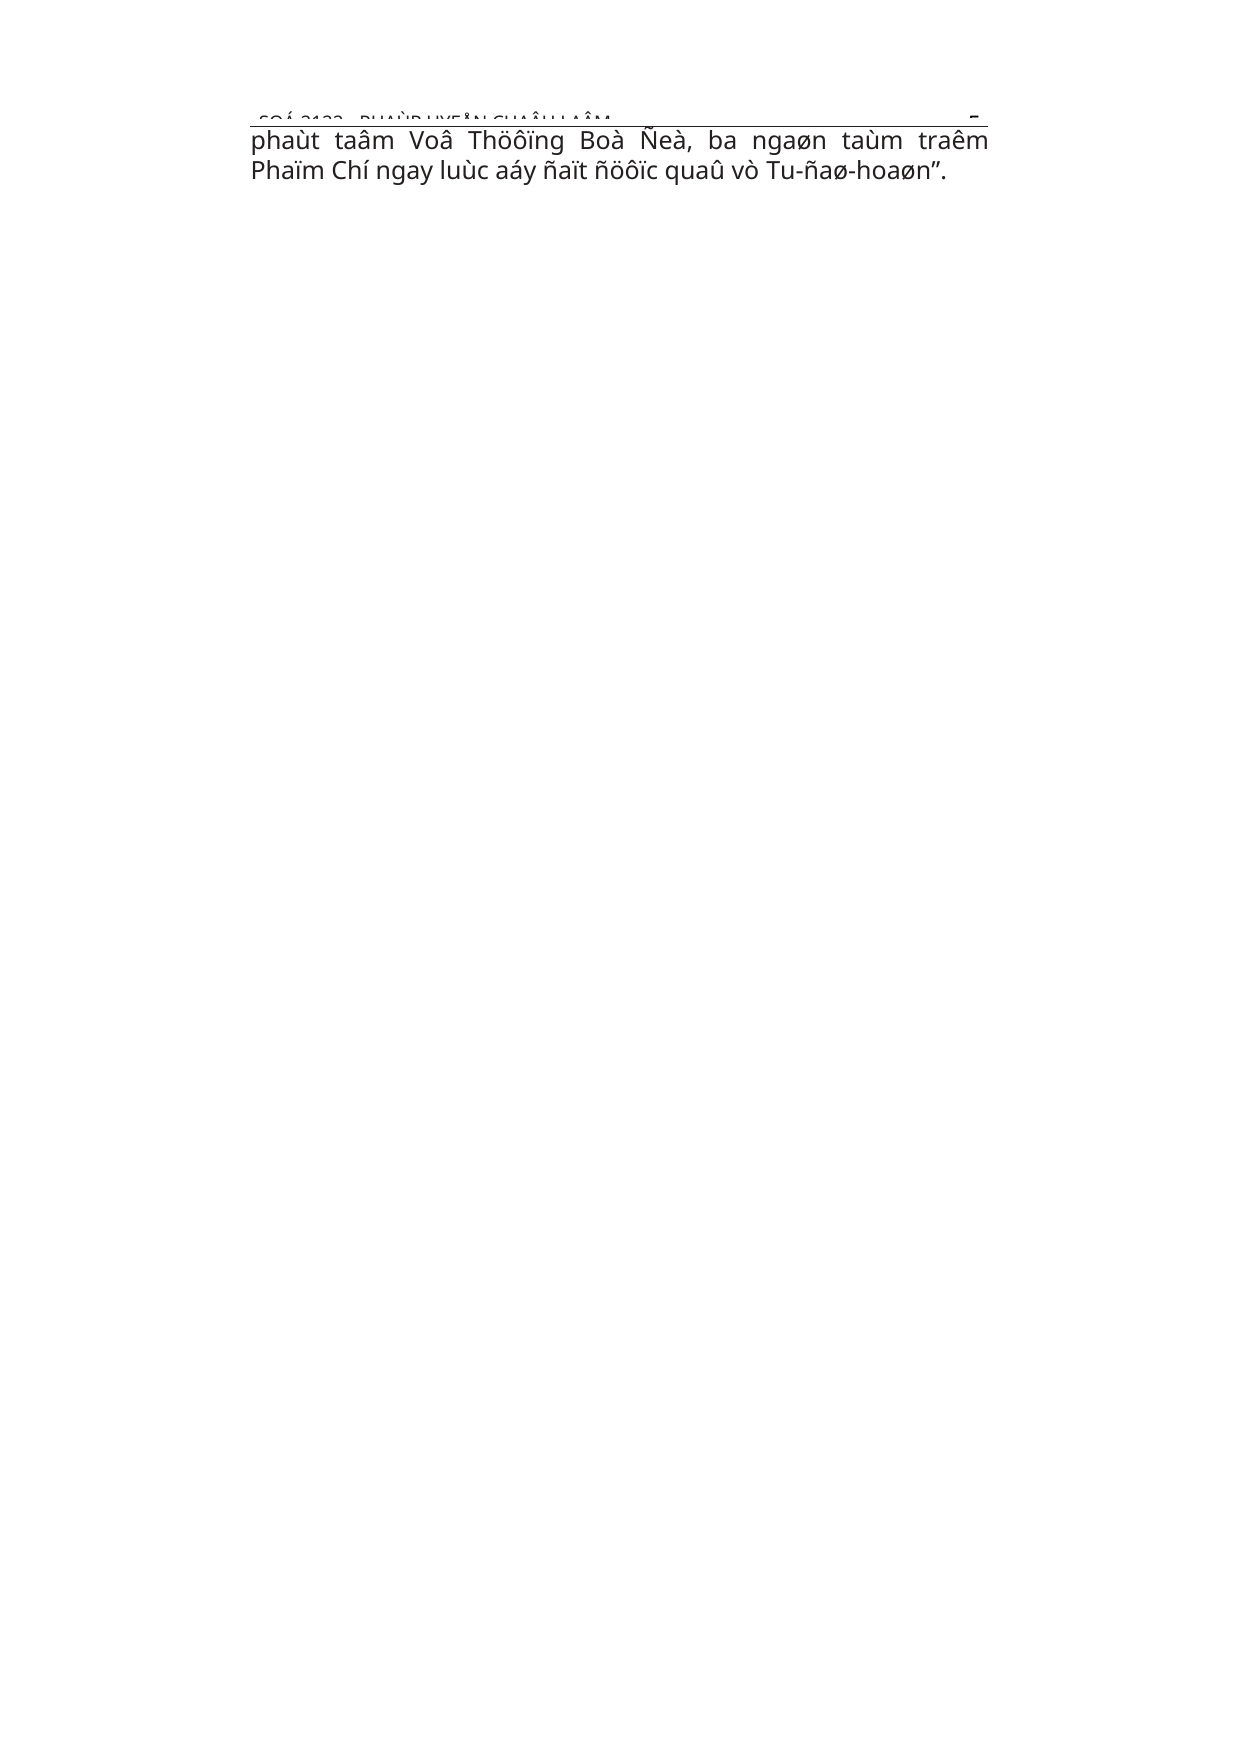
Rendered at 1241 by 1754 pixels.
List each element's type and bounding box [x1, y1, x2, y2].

text [250, 125, 990, 187]
